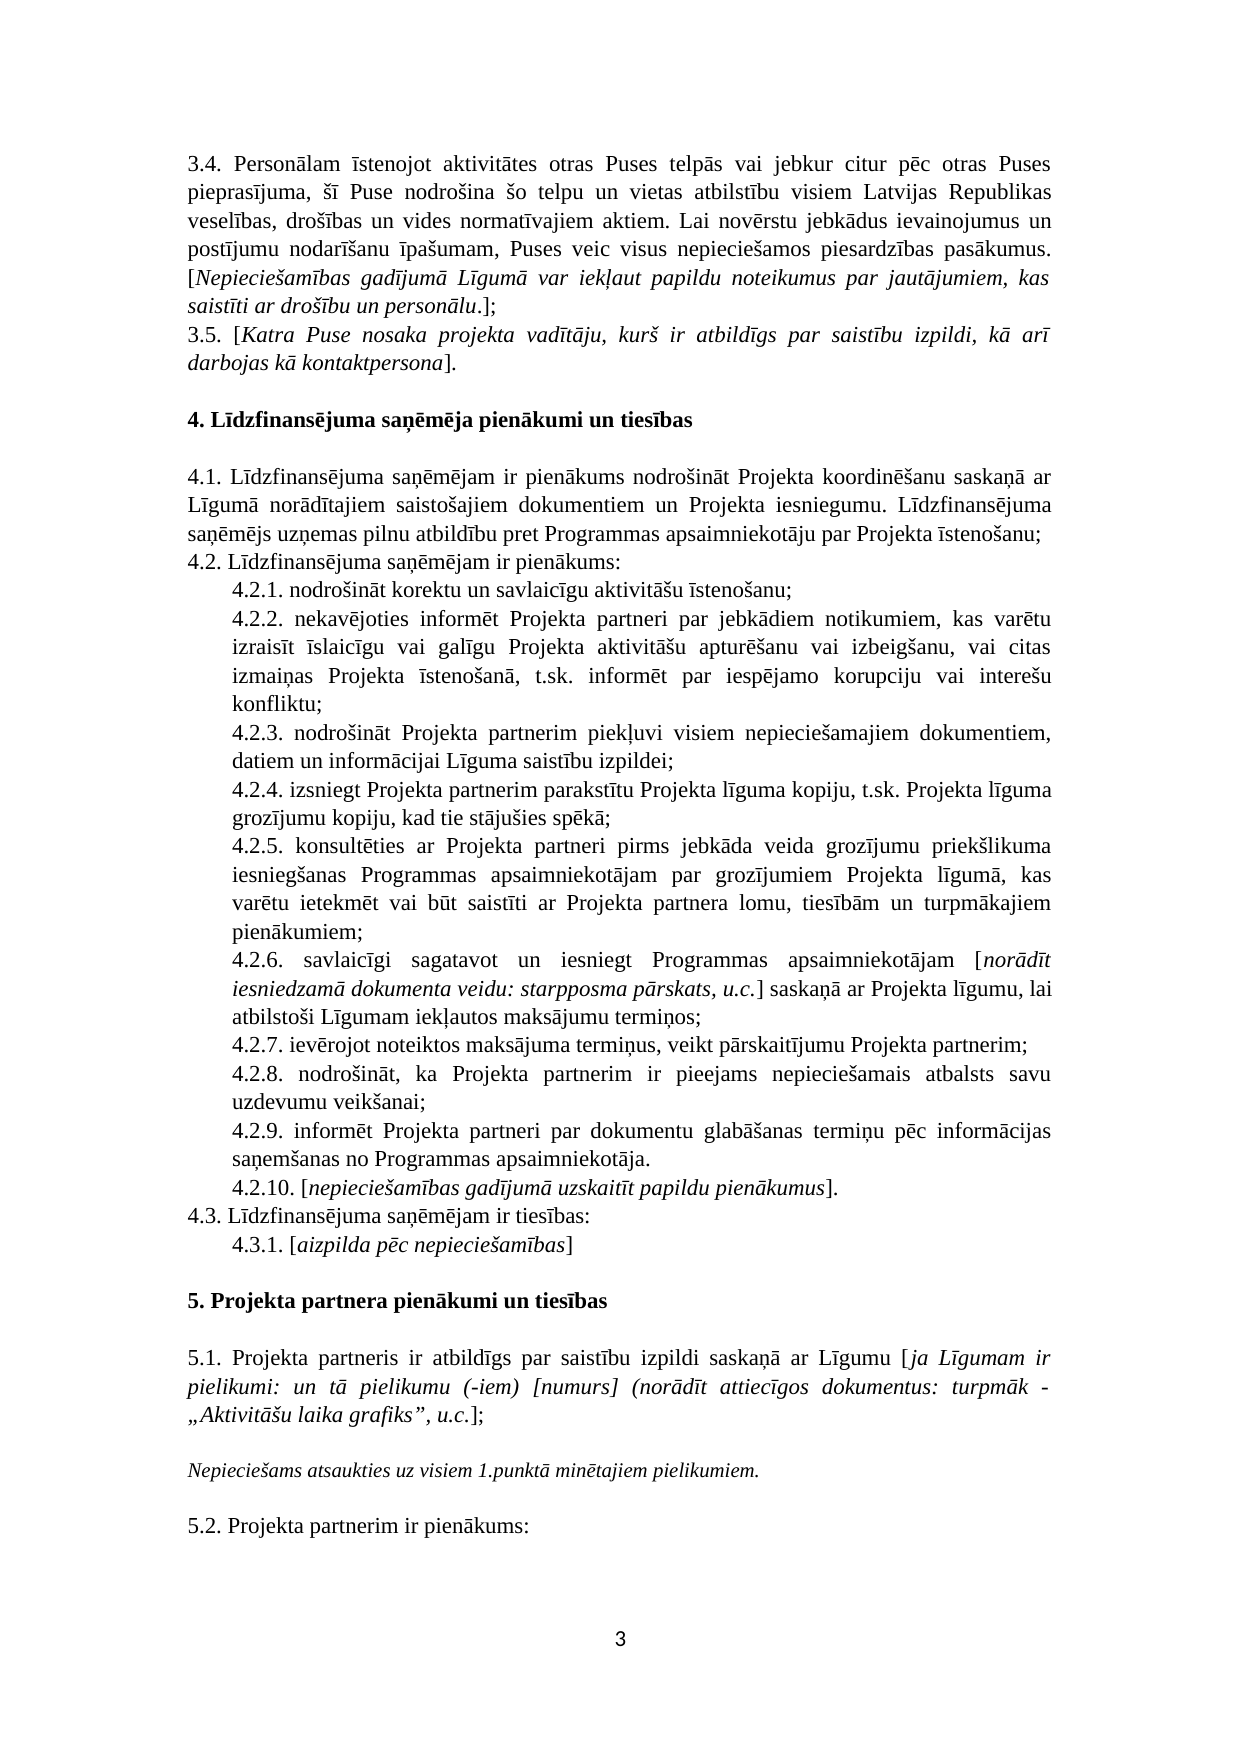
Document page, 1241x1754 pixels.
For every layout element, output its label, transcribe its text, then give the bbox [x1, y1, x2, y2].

text 4.2.1. nodrošināt korektu un savlaicīgu aktivitāšu īstenošanu; [232, 577, 1053, 603]
text 4.1. Līdzfinansējuma saņēmējam ir pienākums nodrošināt Projekta koordinēšanu saskaņā ar Līgumā norādītajiem saistošajiem dokumentiem un Projekta iesniegumu. Līdzfinansējuma saņēmējs uzņemas pilnu atbildību pret Programmas apsaimniekotāju par Projekta īstenošanu; [187, 463, 1053, 546]
text 4.2.2. nekavējoties informēt Projekta partneri par jebkādiem notikumiem, kas varētu izraisīt īslaicīgu vai galīgu Projekta aktivitāšu apturēšanu vai izbeigšanu, vai citas izmaiņas Projekta īstenošanā, t.sk. informēt par iespējamo korupciju vai interešu konfliktu; [232, 605, 1053, 717]
text 4.2.6. savlaicīgi sagatavot un iesniegt Programmas apsaimniekotājam [norādīt iesniedzamā dokumenta veidu: starpposma pārskats, u.c.] saskaņā ar Projekta līgumu, lai atbilstoši Līgumam iekļautos maksājumu termiņos; [232, 946, 1053, 1029]
text 4.2.8. nodrošināt, ka Projekta partnerim ir pieejams nepieciešamais atbalsts savu uzdevumu veikšanai; [232, 1060, 1053, 1115]
text 4.2.3. nodrošināt Projekta partnerim piekļuvi visiem nepieciešamajiem dokumentiem, datiem un informācijai Līguma saistību izpildei; [232, 719, 1053, 773]
text 5. Projekta partnera pienākumi un tiesības [187, 1287, 1053, 1314]
text 4.3.1. [aizpilda pēc nepieciešamības] [232, 1231, 1053, 1257]
text 5.1. Projekta partneris ir atbildīgs par saistību izpildi saskaņā ar Līgumu [ja Līgumam ir pielikumi: un tā pielikumu (-iem) [numurs] (norādīt attiecīgos dokumentus: turpmāk - „Aktivitāšu laika grafiks”, u.c.]; [187, 1344, 1053, 1428]
text 4.2.10. [nepieciešamības gadījumā uzskaitīt papildu pienākumus]. [232, 1174, 1053, 1200]
text 3.5. [Katra Puse nosaka projekta vadītāju, kurš ir atbildīgs par saistību izpildi, kā arī darbojas kā kontaktpersona]. [187, 321, 1053, 375]
text 3.4. Personālam īstenojot aktivitātes otras Puses telpās vai jebkur citur pēc otras Puses pieprasījuma, šī Puse nodrošina šo telpu un vietas atbilstību visiem Latvijas Republikas veselības, drošības un vides normatīvajiem aktiem. Lai novērstu jebkādus ievainojumus un postījumu nodarīšanu īpašumam, Puses veic visus nepieciešamos piesardzības pasākumus. [Nepieciešamības gadījumā Līgumā var iekļaut papildu noteikumus par jautājumiem, kas saistīti ar drošību un personālu.]; [187, 150, 1053, 318]
text Nepieciešams atsaukties uz visiem 1.punktā minētajiem pielikumiem. [187, 1458, 1053, 1482]
text 5.2. Projekta partnerim ir pienākums: [187, 1512, 1053, 1539]
text 4.2. Līdzfinansējuma saņēmējam ir pienākums: [187, 548, 1053, 574]
text 4. Līdzfinansējuma saņēmēja pienākumi un tiesības [187, 406, 1053, 432]
text 4.2.5. konsultēties ar Projekta partneri pirms jebkāda veida grozījumu priekšlikuma iesniegšanas Programmas apsaimniekotājam par grozījumiem Projekta līgumā, kas varētu ietekmēt vai būt saistīti ar Projekta partnera lomu, tiesībām un turpmākajiem pienākumiem; [232, 832, 1053, 944]
text 4.2.7. ievērojot noteiktos maksājuma termiņus, veikt pārskaitījumu Projekta partnerim; [232, 1032, 1053, 1058]
text 4.2.4. izsniegt Projekta partnerim parakstītu Projekta līguma kopiju, t.sk. Projekta līguma grozījumu kopiju, kad tie stājušies spēkā; [232, 776, 1053, 830]
text 4.3. Līdzfinansējuma saņēmējam ir tiesības: [187, 1202, 1053, 1228]
text 4.2.9. informēt Projekta partneri par dokumentu glabāšanas termiņu pēc informācijas saņemšanas no Programmas apsaimniekotāja. [232, 1117, 1053, 1172]
